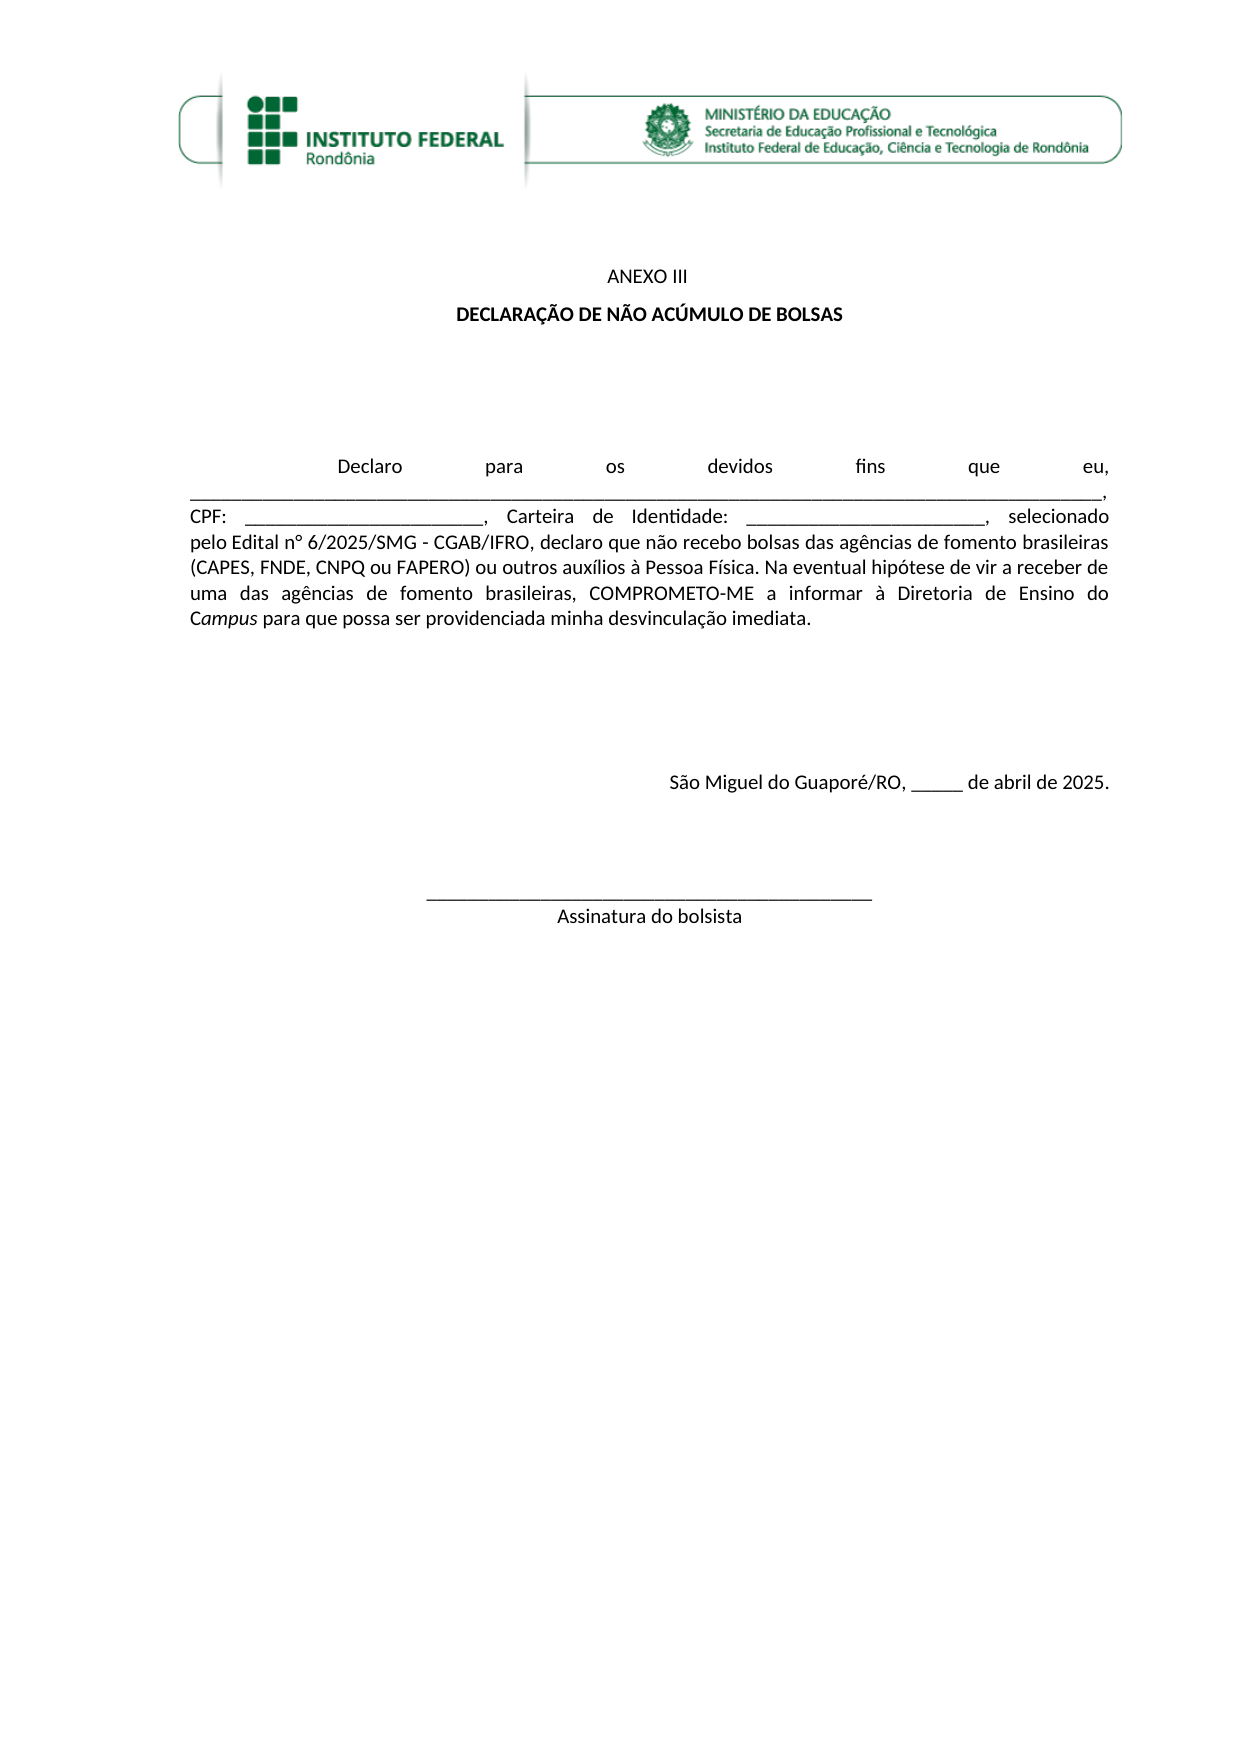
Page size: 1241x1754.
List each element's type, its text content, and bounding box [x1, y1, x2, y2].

text ANEXO III [190, 263, 1109, 289]
text Assinatura do bolsista [179, 904, 1120, 929]
picture [177, 73, 1123, 188]
text São Miguel do Guaporé/RO, _____ de abril de 2025. [190, 769, 1109, 794]
text DECLARAÇÃO DE NÃO ACÚMULO DE BOLSAS [190, 301, 1109, 327]
text ___________________________________________ [179, 878, 1120, 904]
text Declaro para os devidos fins que eu, ________________________________________________________________________________________, CPF: _______________________, Carteira de Identidade: _______________________, selecionado pelo Edital n° 6/2025/SMG - CGAB/IFRO, declaro que não recebo bolsas das agências de fomento brasileiras (CAPES, FNDE, CNPQ ou FAPERO) ou outros auxílios à Pessoa Física. Na eventual hipótese de vir a receber de uma das agências de fomento brasileiras, COMPROMETO-ME a informar à Diretoria de Ensino do Campus para que possa ser providenciada minha desvinculação imediata. [190, 453, 1109, 631]
